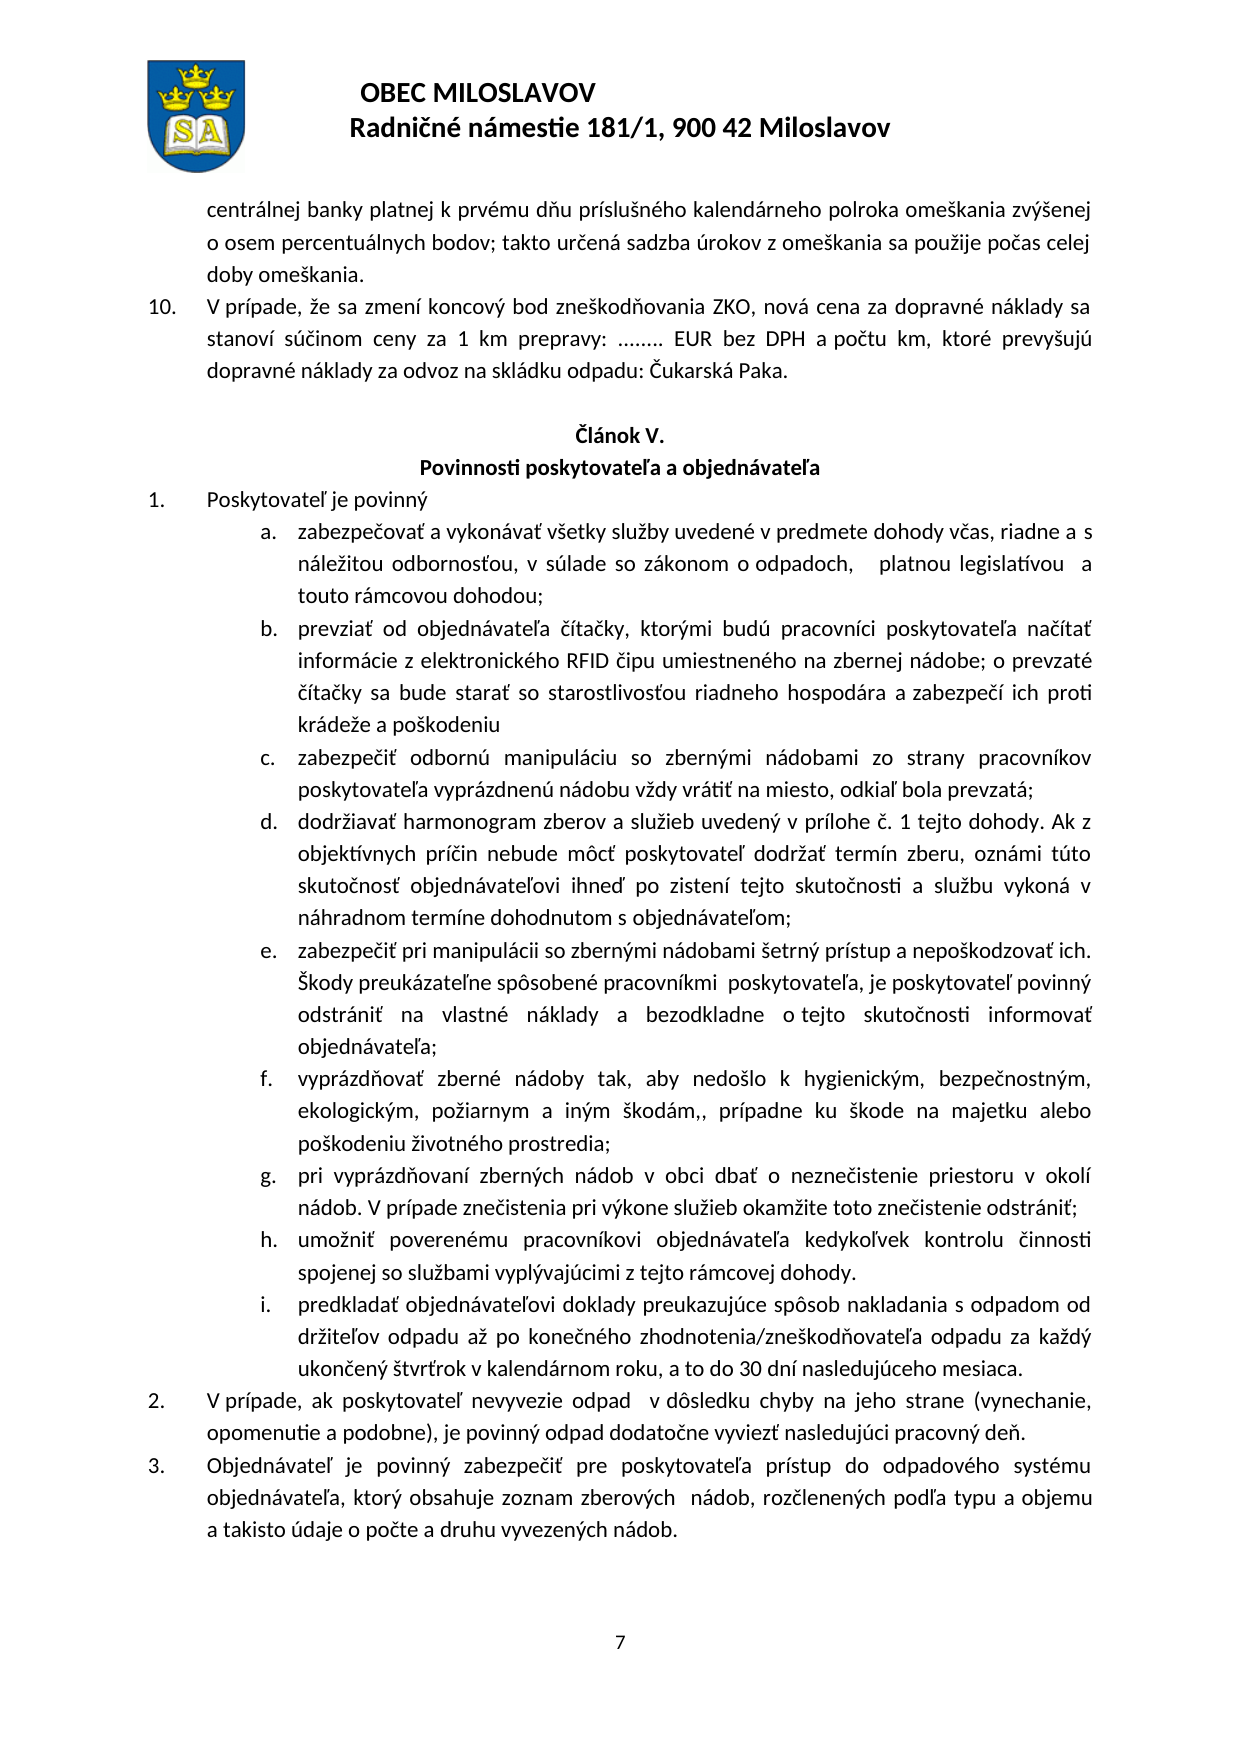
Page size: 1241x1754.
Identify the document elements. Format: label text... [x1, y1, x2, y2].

list vyprázdňovať zberné nádoby tak, aby nedošlo k hygienickým, bezpečnostným, ekologickým, požiarnym a iným škodám,, prípadne ku škode na majetku alebo poškodeniu životného prostredia; [260, 1064, 1093, 1157]
list zabezpečiť odbornú manipuláciu so zbernými nádobami zo strany pracovníkov poskytovateľa vyprázdnenú nádobu vždy vrátiť na miesto, odkiaľ bola prevzatá; [260, 743, 1093, 803]
list zabezpečovať a vykonávať všetky služby uvedené v predmete dohody včas, riadne a s náležitou odbornosťou, v súlade so zákonom o odpadoch, platnou legislatívou a touto rámcovou dohodou; [260, 517, 1093, 610]
text Článok V. [148, 421, 1093, 449]
list predkladať objednávateľovi doklady preukazujúce spôsob nakladania s odpadom od držiteľov odpadu až po konečného zhodnotenia/zneškodňovateľa odpadu za každý ukončený štvrťrok v kalendárnom roku, a to do 30 dní nasledujúceho mesiaca. [260, 1290, 1093, 1382]
list pri vyprázdňovaní zberných nádob v obci dbať o neznečistenie priestoru v okolí nádob. V prípade znečistenia pri výkone služieb okamžite toto znečistenie odstrániť; [260, 1161, 1093, 1221]
list V prípade, ak poskytovateľ nevyvezie odpad v dôsledku chyby na jeho strane (vynechanie, opomenutie a podobne), je povinný odpad dodatočne vyviezť nasledujúci pracovný deň. [148, 1386, 1093, 1447]
list prevziať od objednávateľa čítačky, ktorými budú pracovníci poskytovateľa načítať informácie z elektronického RFID čipu umiestneného na zbernej nádobe; o prevzaté čítačky sa bude starať so starostlivosťou riadneho hospodára a zabezpečí ich proti krádeže a poškodeniu [260, 614, 1093, 738]
list dodržiavať harmonogram zberov a služieb uvedený v prílohe č. 1 tejto dohody. Ak z objektívnych príčin nebude môcť poskytovateľ dodržať termín zberu, oznámi túto skutočnosť objednávateľovi ihneď po zistení tejto skutočnosti a službu vykoná v náhradnom termíne dohodnutom s objednávateľom; [260, 807, 1093, 932]
list V prípade, že sa zmení koncový bod zneškodňovania ZKO, nová cena za dopravné náklady sa stanoví súčinom ceny za 1 km prepravy: ........ EUR bez DPH a počtu km, ktoré prevyšujú dopravné náklady za odvoz na skládku odpadu: Čukarská Paka. [148, 292, 1093, 384]
text Povinnosti poskytovateľa a objednávateľa [148, 453, 1093, 481]
picture [147, 60, 246, 173]
list zabezpečiť pri manipulácii so zbernými nádobami šetrný prístup a nepoškodzovať ich. Škody preukázateľne spôsobené pracovníkmi poskytovateľa, je poskytovateľ povinný odstrániť na vlastné náklady a bezodkladne o tejto skutočnosti informovať objednávateľa; [260, 936, 1093, 1060]
list umožniť poverenému pracovníkovi objednávateľa kedykoľvek kontrolu činnosti spojenej so službami vyplývajúcimi z tejto rámcovej dohody. [260, 1225, 1093, 1286]
list Poskytovateľ je povinný [148, 485, 1093, 513]
list Objednávateľ je povinný zabezpečiť pre poskytovateľa prístup do odpadového systému objednávateľa, ktorý obsahuje zoznam zberových nádob, rozčlenených podľa typu a objemu a takisto údaje o počte a druhu vyvezených nádob. [148, 1451, 1093, 1543]
